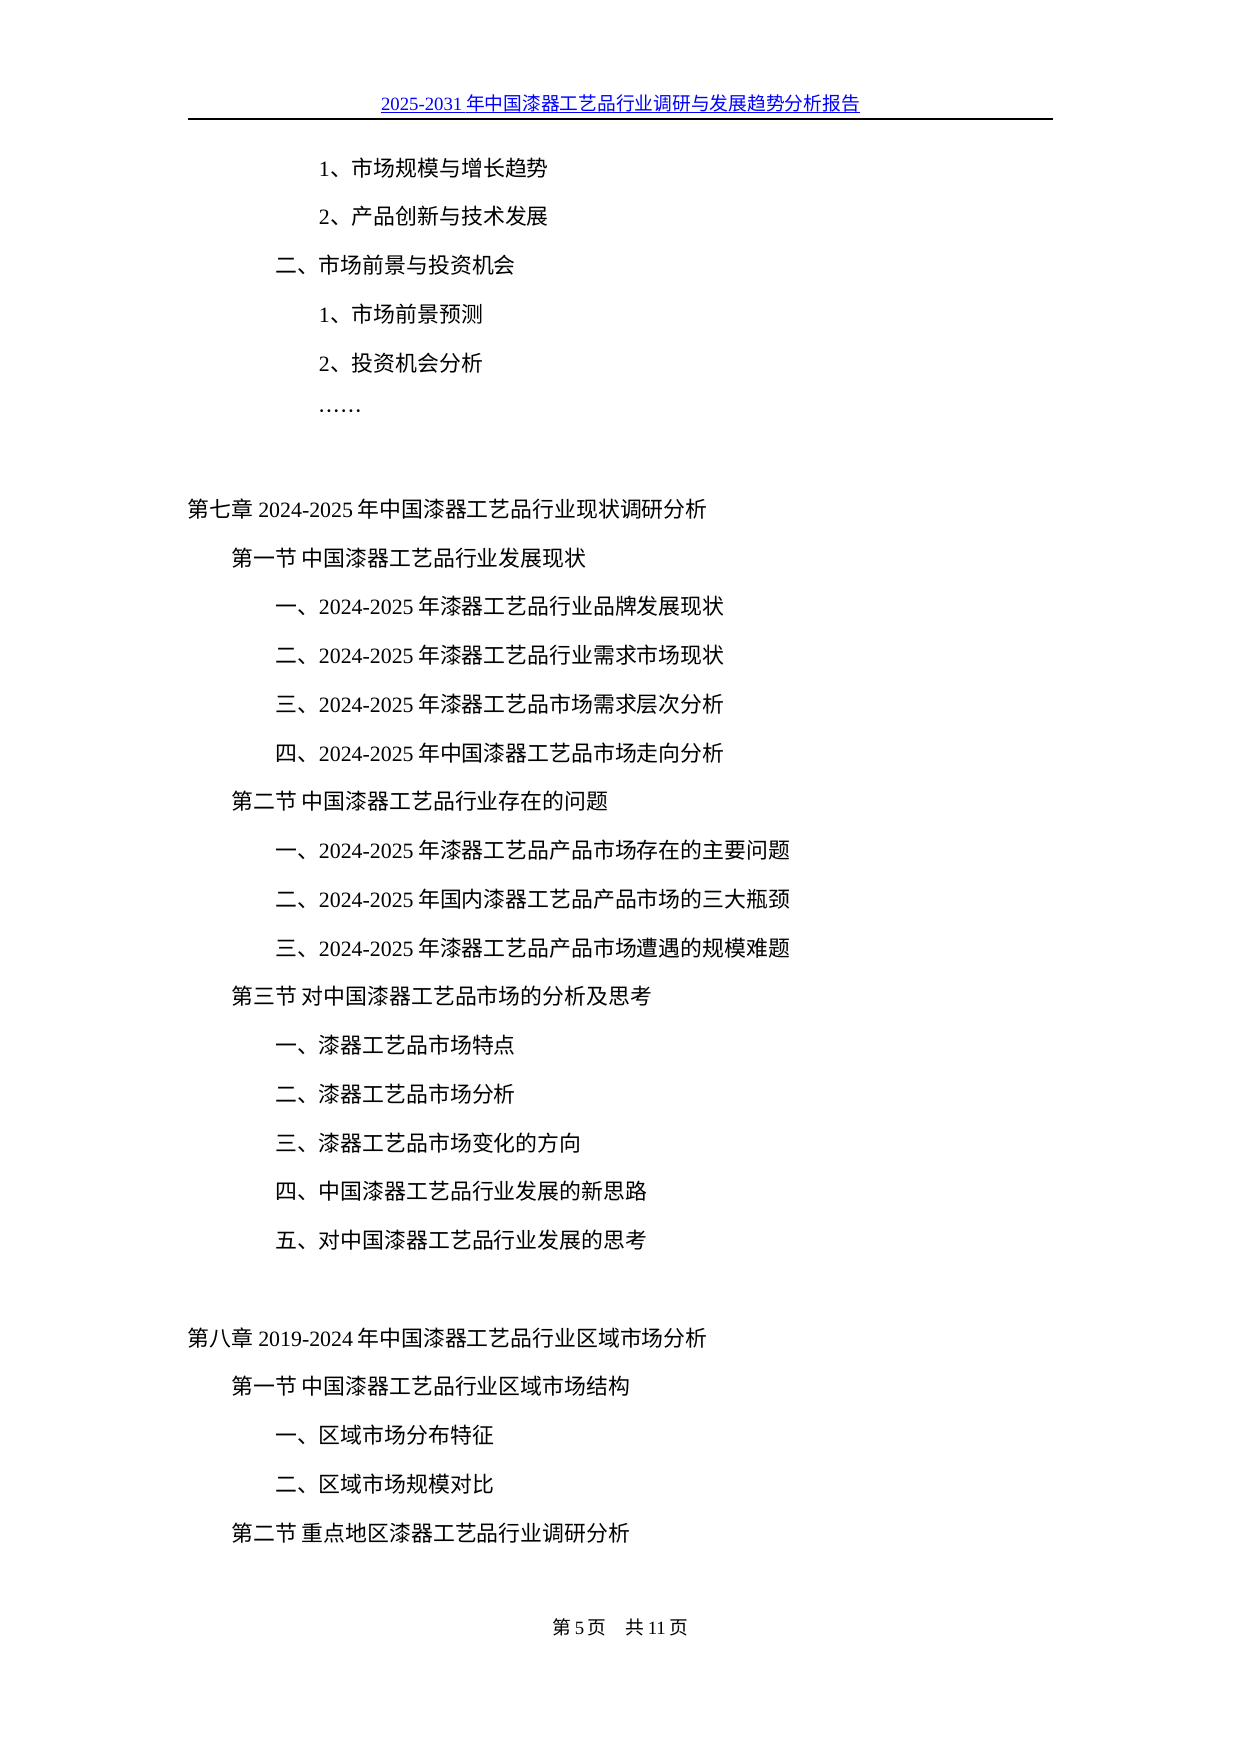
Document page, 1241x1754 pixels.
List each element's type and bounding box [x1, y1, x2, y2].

text [187, 150, 1053, 1548]
